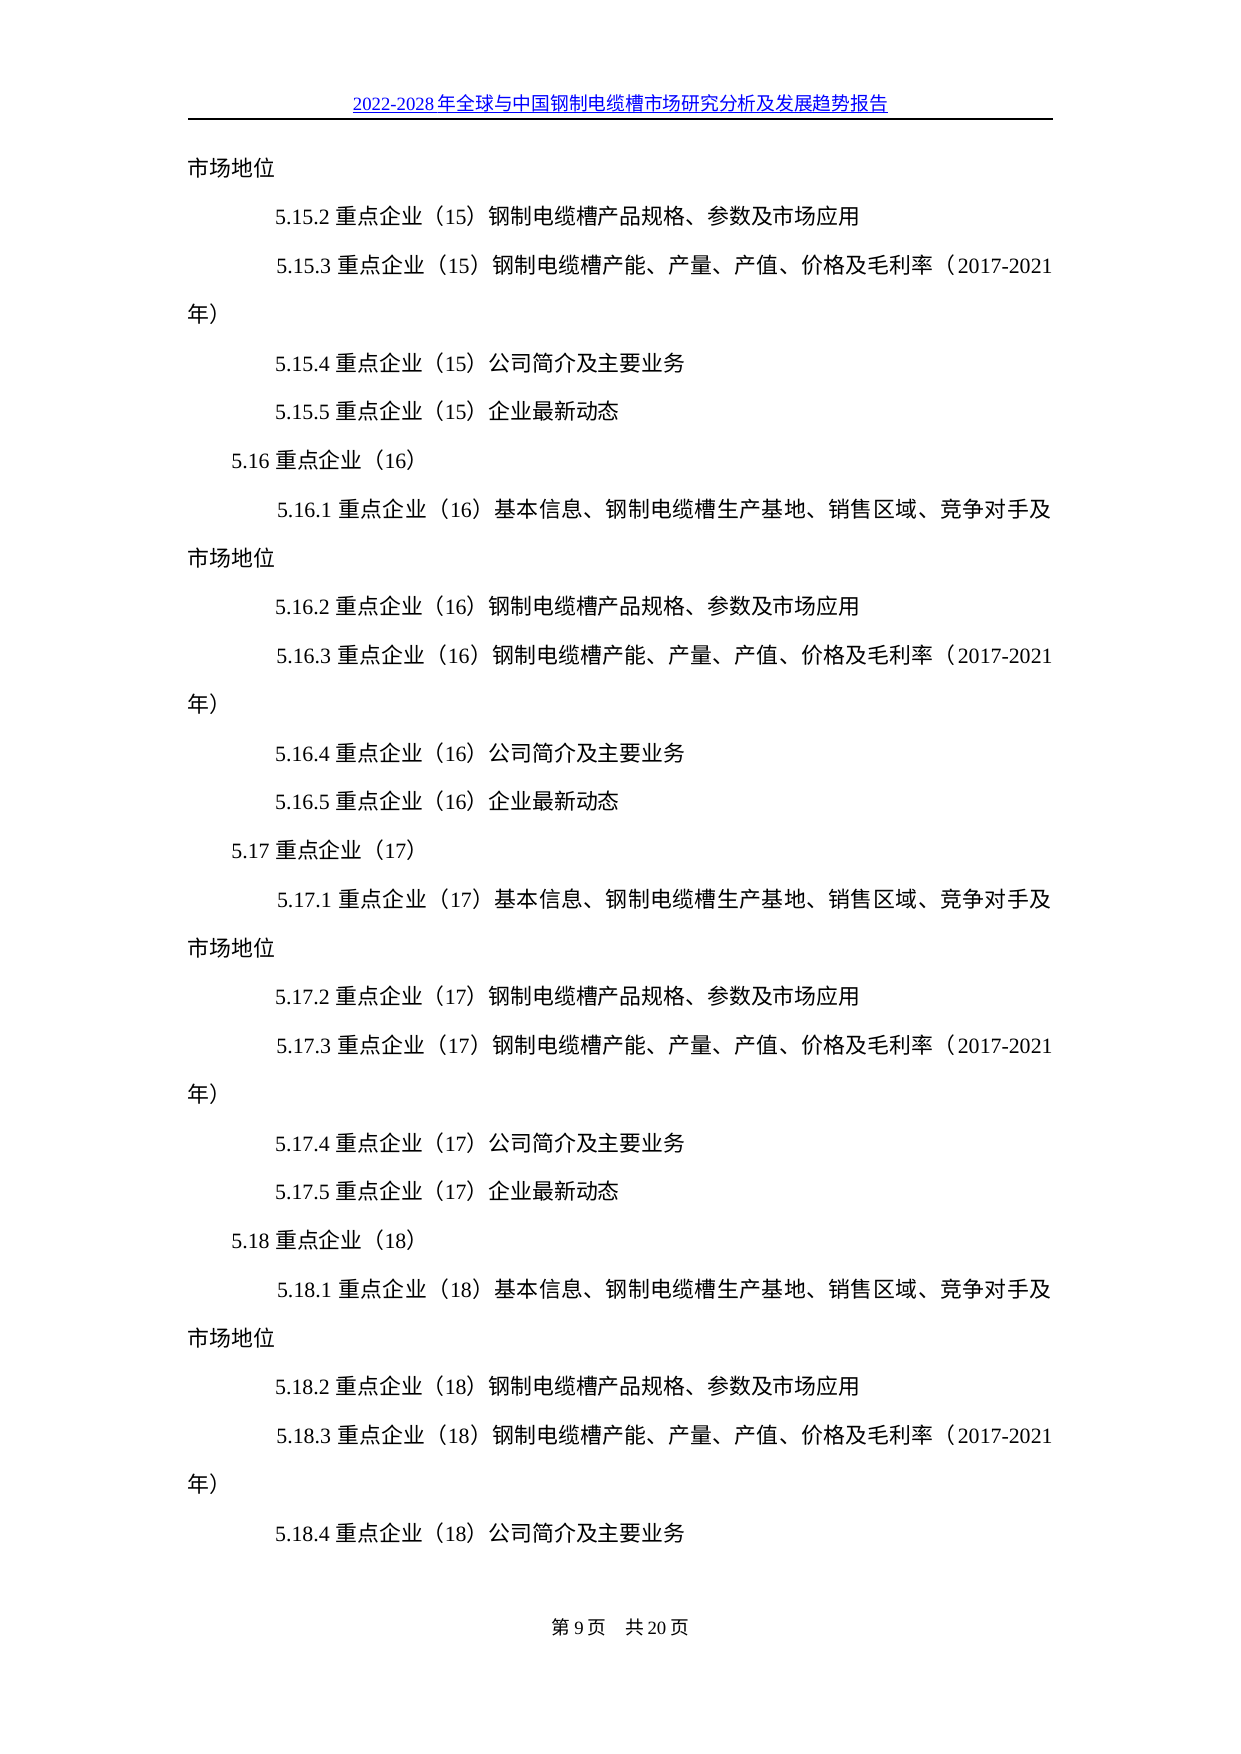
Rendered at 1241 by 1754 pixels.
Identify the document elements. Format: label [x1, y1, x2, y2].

text [187, 150, 1053, 1548]
